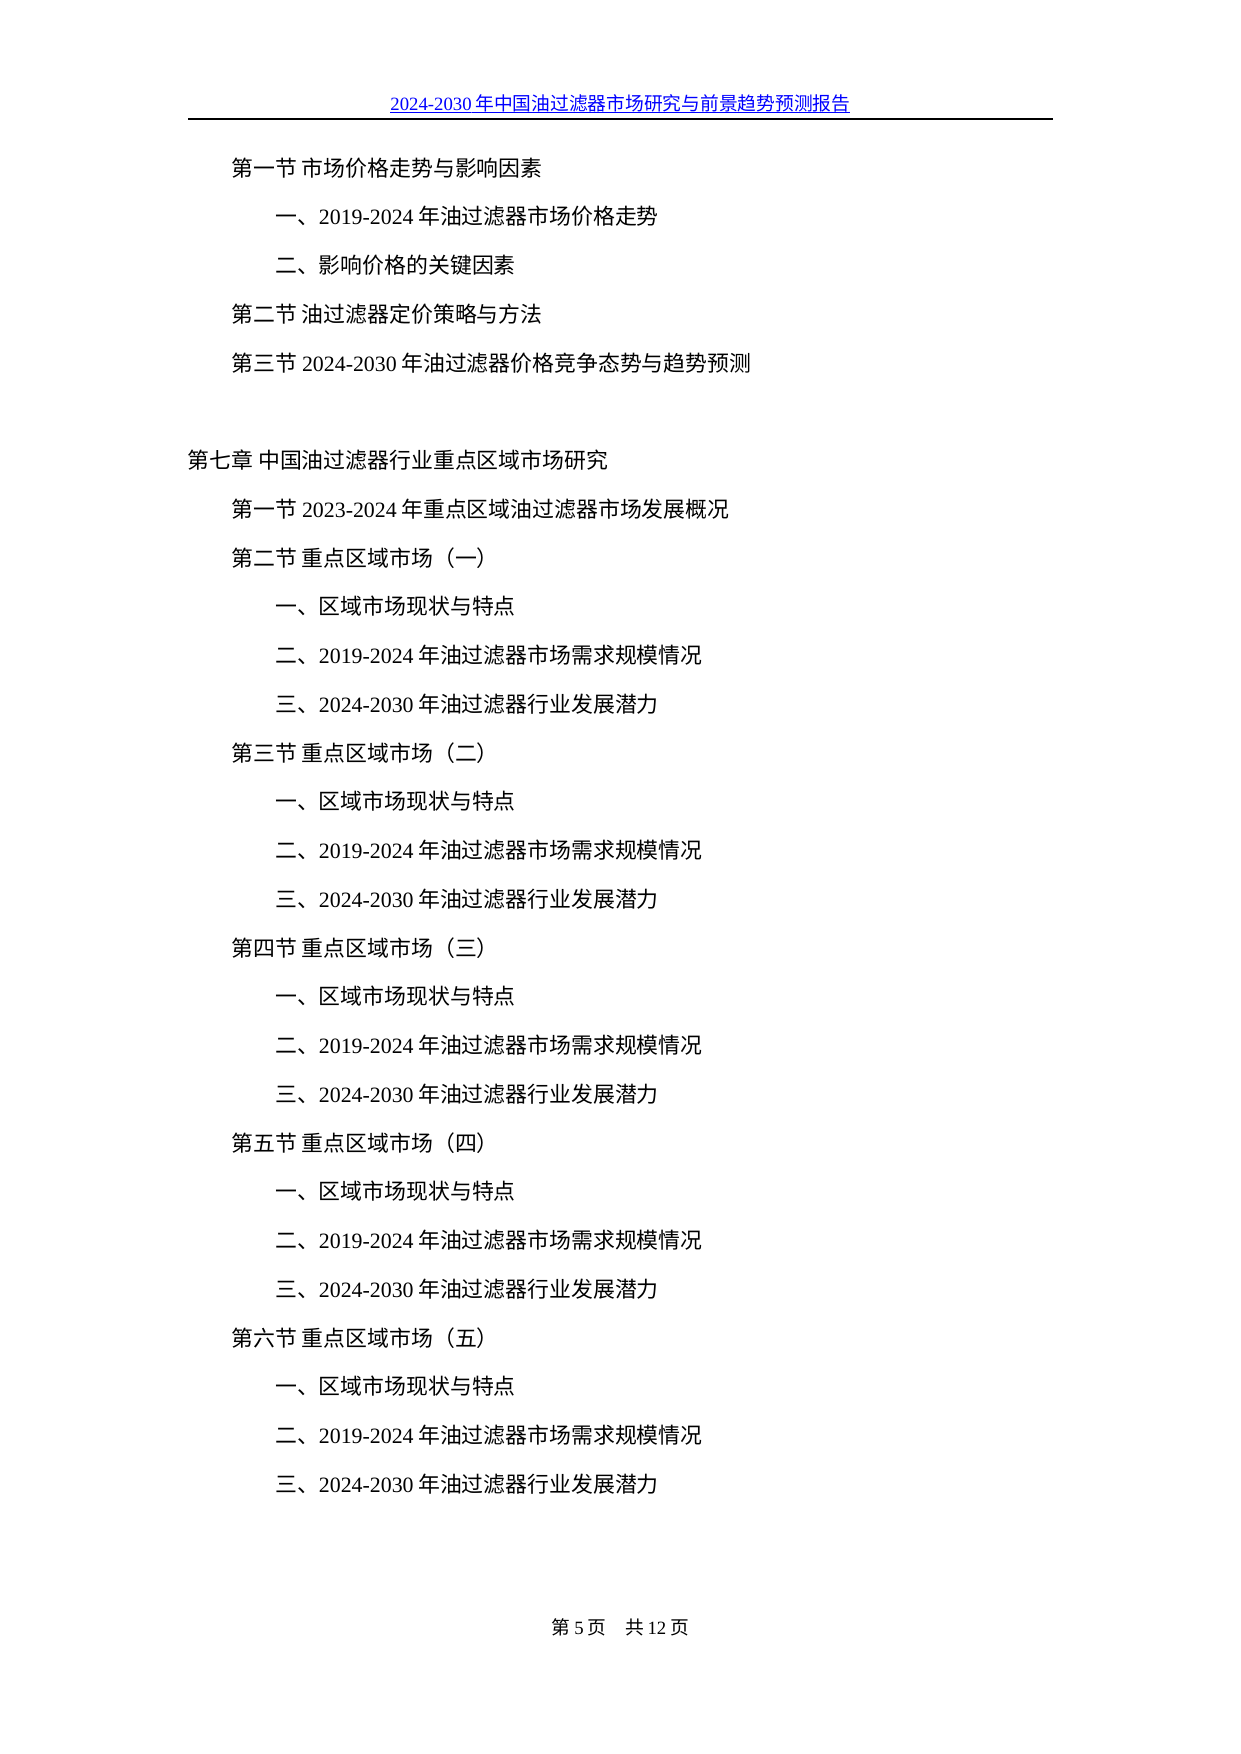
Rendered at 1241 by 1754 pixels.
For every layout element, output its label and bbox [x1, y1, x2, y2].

text [187, 150, 1053, 1499]
